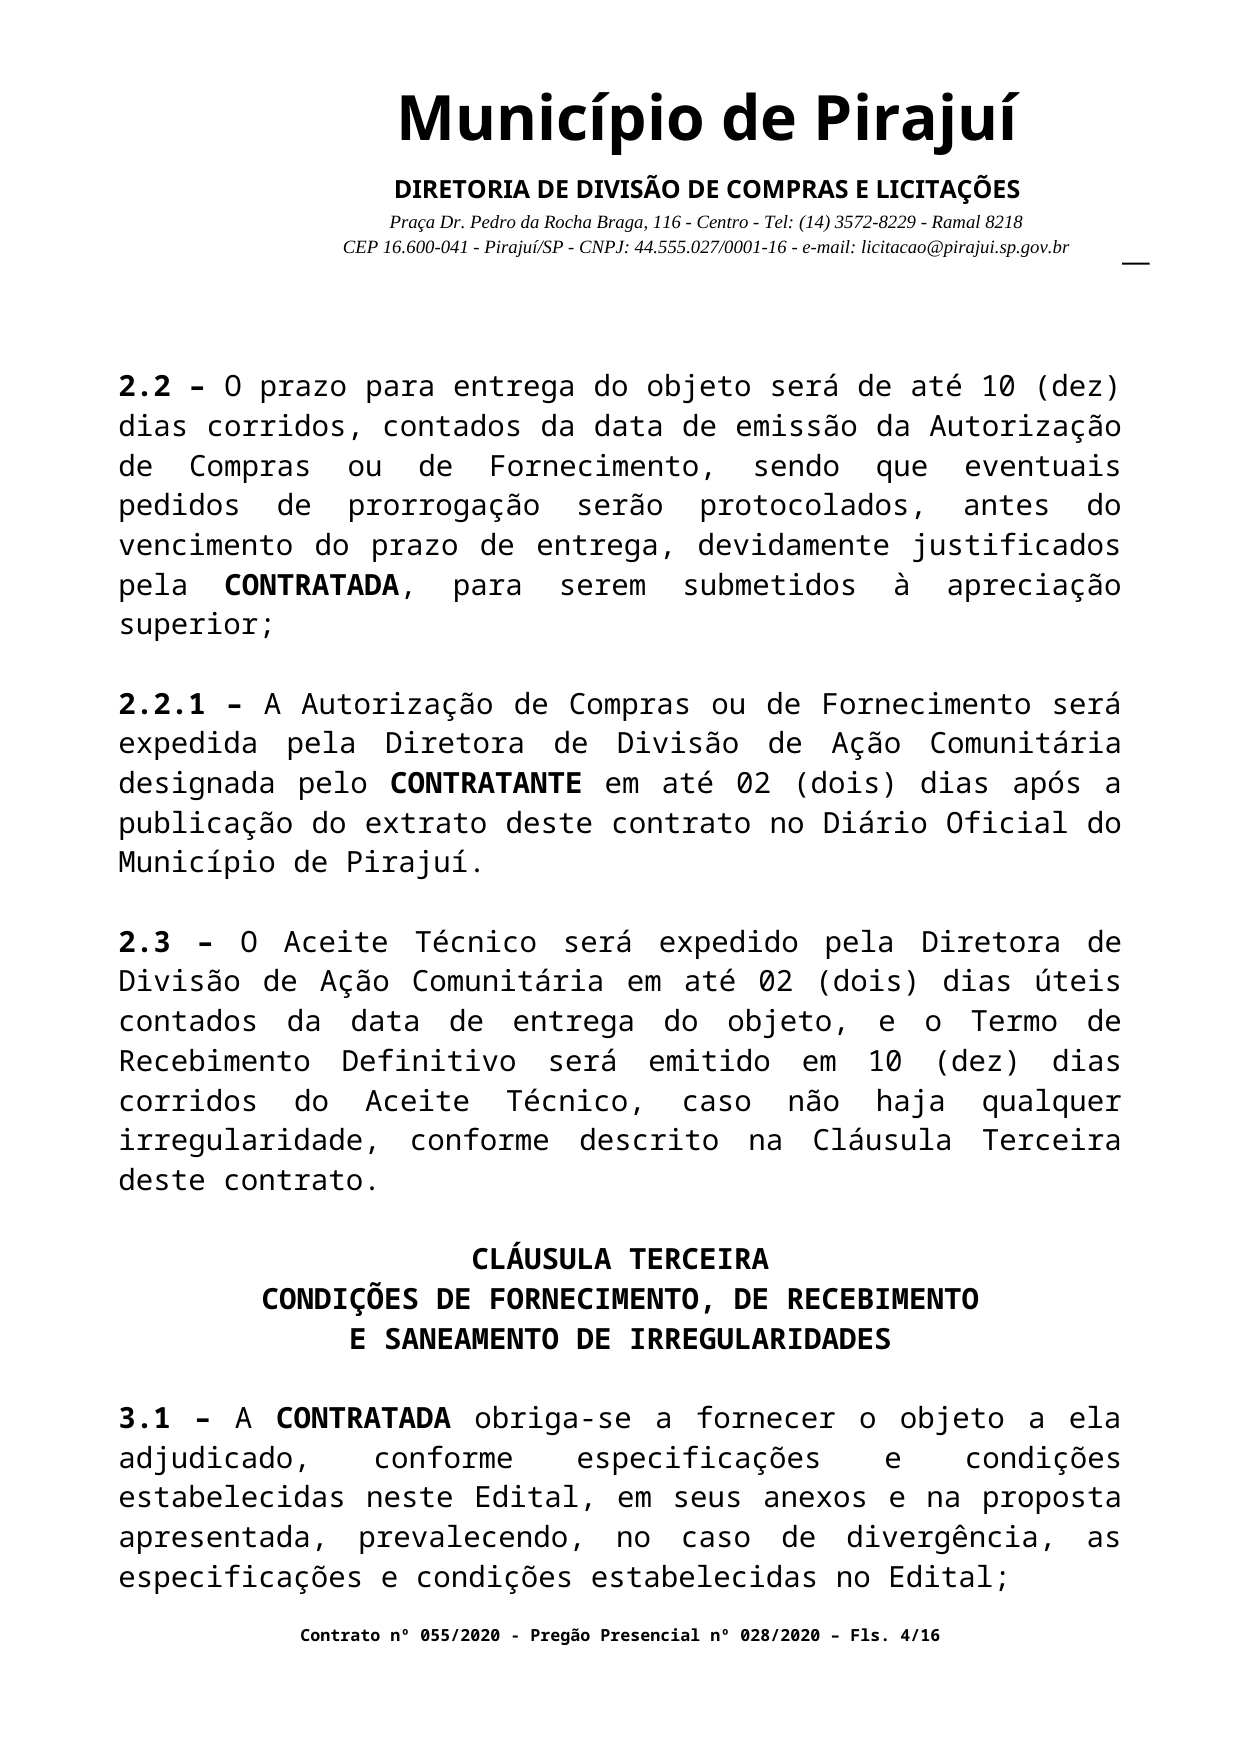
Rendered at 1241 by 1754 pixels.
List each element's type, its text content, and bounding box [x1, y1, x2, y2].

text 2.2.1 – A Autorização de Compras ou de Fornecimento será expedida pela Diretora de Divisão de Ação Comunitária designada pelo CONTRATANTE em até 02 (dois) dias após a publicação do extrato deste contrato no Diário Oficial do Município de Pirajuí. [118, 683, 1122, 881]
text 3.1 – A CONTRATADA obriga-se a fornecer o objeto a ela adjudicado, conforme especificações e condições estabelecidas neste Edital, em seus anexos e na proposta apresentada, prevalecendo, no caso de divergência, as especificações e condições estabelecidas no Edital; [118, 1397, 1122, 1596]
text 2.2 – O prazo para entrega do objeto será de até 10 (dez) dias corridos, contados da data de emissão da Autorização de Compras ou de Fornecimento, sendo que eventuais pedidos de prorrogação serão protocolados, antes do vencimento do prazo de entrega, devidamente justificados pela CONTRATADA, para serem submetidos à apreciação superior; [118, 365, 1122, 643]
text CONDIÇÕES DE FORNECIMENTO, DE RECEBIMENTO [118, 1278, 1122, 1318]
text CLÁUSULA TERCEIRA [118, 1238, 1122, 1278]
text 2.3 – O Aceite Técnico será expedido pela Diretora de Divisão de Ação Comunitária em até 02 (dois) dias úteis contados da data de entrega do objeto, e o Termo de Recebimento Definitivo será emitido em 10 (dez) dias corridos do Aceite Técnico, caso não haja qualquer irregularidade, conforme descrito na Cláusula Terceira deste contrato. [118, 921, 1122, 1199]
text E SANEAMENTO DE IRREGULARIDADES [118, 1318, 1122, 1358]
